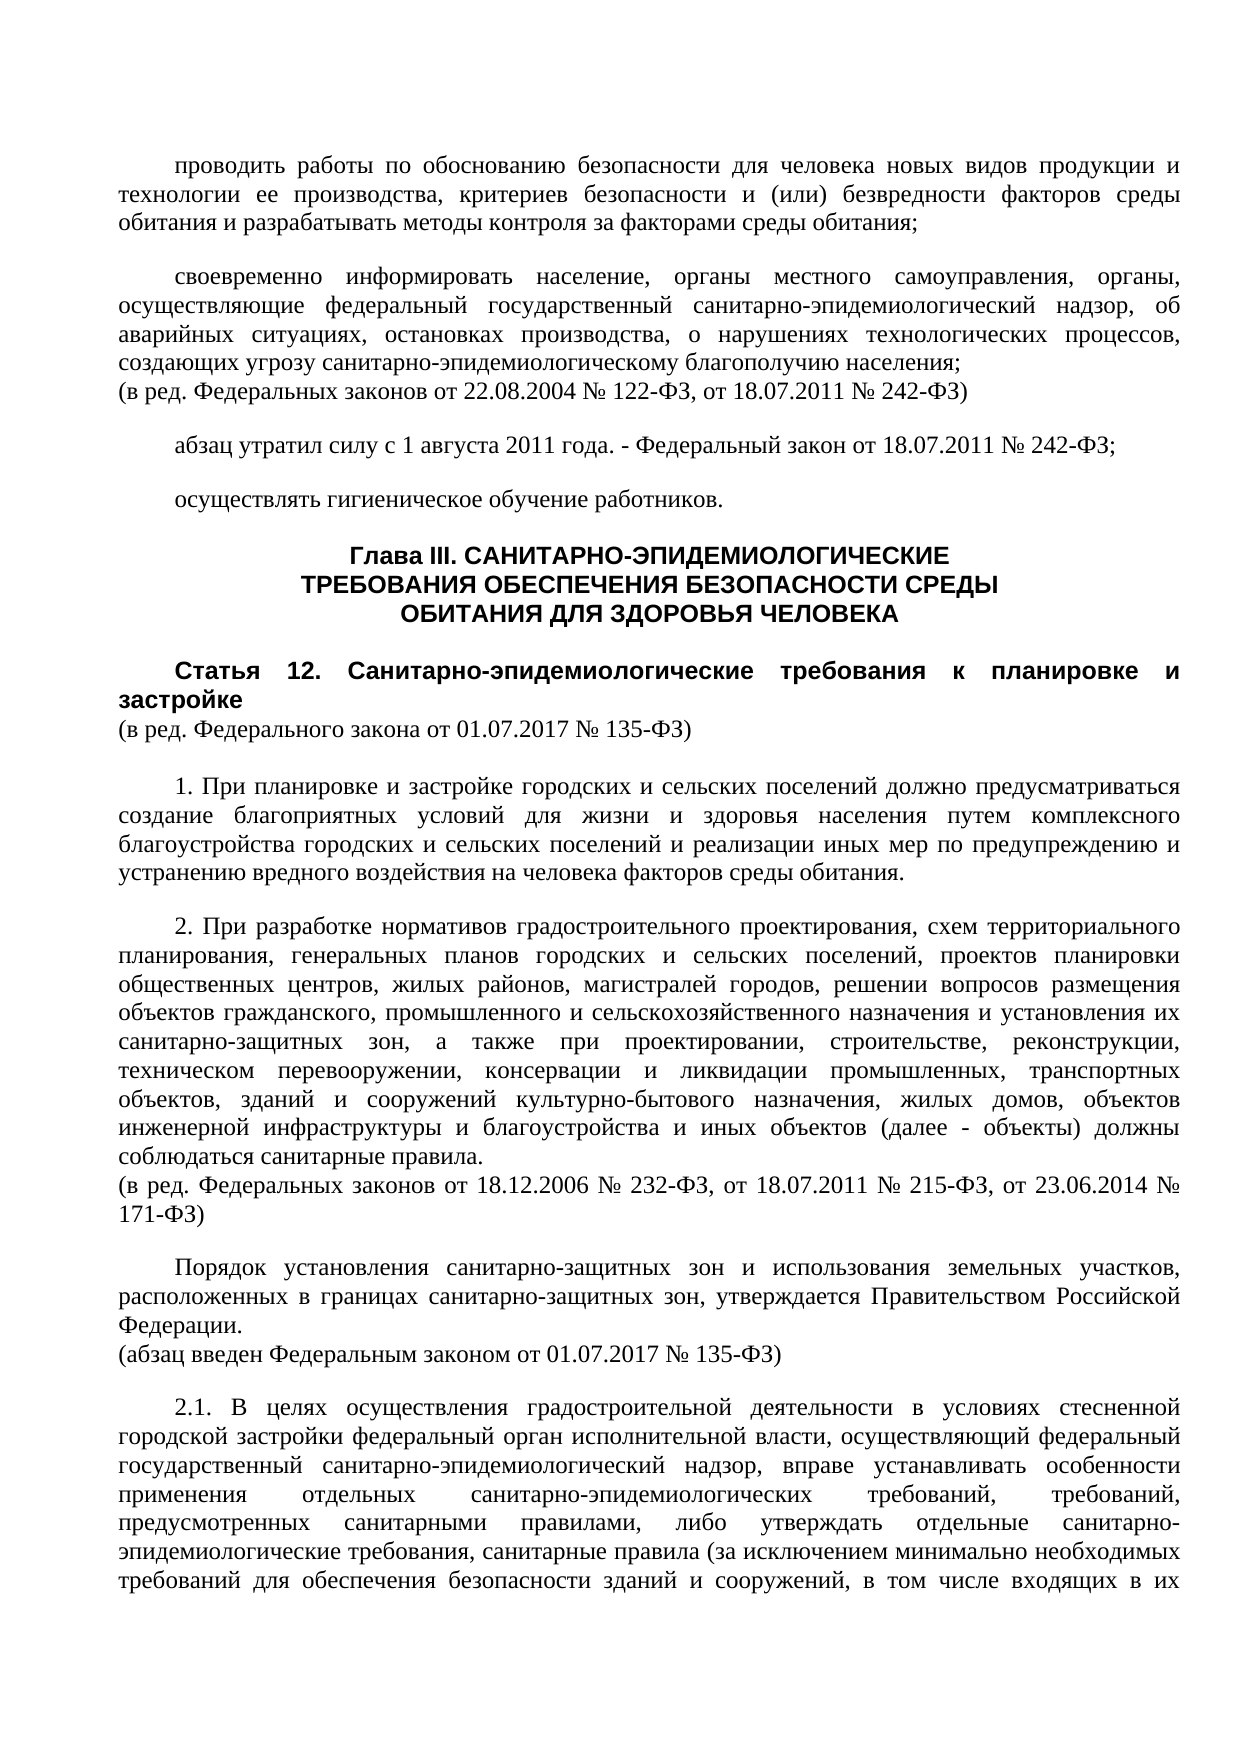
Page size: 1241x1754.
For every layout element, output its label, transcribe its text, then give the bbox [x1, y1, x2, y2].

text проводить работы по обоснованию безопасности для человека новых видов продукции и технологии ее производства, критериев безопасности и (или) безвредности факторов среды обитания и разрабатывать методы контроля за факторами среды обитания; [118, 150, 1181, 236]
text абзац утратил силу с 1 августа 2011 года. - Федеральный закон от 18.07.2011 № 242-ФЗ; [118, 430, 1181, 459]
text своевременно информировать население, органы местного самоуправления, органы, осуществляющие федеральный государственный санитарно-эпидемиологический надзор, об аварийных ситуациях, остановках производства, о нарушениях технологических процессов, создающих угрозу санитарно-эпидемиологическому благополучию населения; [118, 261, 1181, 376]
text 2. При разработке нормативов градостроительного проектирования, схем территориального планирования, генеральных планов городских и сельских поселений, проектов планировки общественных центров, жилых районов, магистралей городов, решении вопросов размещения объектов гражданского, промышленного и сельскохозяйственного назначения и установления их санитарно-защитных зон, а также при проектировании, строительстве, реконструкции, техническом перевооружении, консервации и ликвидации промышленных, транспортных объектов, зданий и сооружений культурно-бытового назначения, жилых домов, объектов инженерной инфраструктуры и благоустройства и иных объектов (далее - объекты) должны соблюдаться санитарные правила. [118, 911, 1181, 1170]
text Порядок установления санитарно-защитных зон и использования земельных участков, расположенных в границах санитарно-защитных зон, утверждается Правительством Российской Федерации. [118, 1252, 1181, 1339]
title ТРЕБОВАНИЯ ОБЕСПЕЧЕНИЯ БЕЗОПАСНОСТИ СРЕДЫ [118, 570, 1181, 599]
text (в ред. Федеральных законов от 18.12.2006 № 232-ФЗ, от 18.07.2011 № 215-ФЗ, от 23.06.2014 № 171-ФЗ) [118, 1170, 1181, 1227]
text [118, 1392, 1181, 1594]
text (в ред. Федеральных законов от 22.08.2004 № 122-ФЗ, от 18.07.2011 № 242-ФЗ) [118, 376, 1181, 405]
title Глава III. САНИТАРНО-ЭПИДЕМИОЛОГИЧЕСКИЕ [118, 541, 1181, 570]
text (в ред. Федерального закона от 01.07.2017 № 135-ФЗ) [118, 714, 1181, 742]
text осуществлять гигиеническое обучение работников. [118, 484, 1181, 512]
text 1. При планировке и застройке городских и сельских поселений должно предусматриваться создание благоприятных условий для жизни и здоровья населения путем комплексного благоустройства городских и сельских поселений и реализации иных мер по предупреждению и устранению вредного воздействия на человека факторов среды обитания. [118, 771, 1181, 886]
title ОБИТАНИЯ ДЛЯ ЗДОРОВЬЯ ЧЕЛОВЕКА [118, 599, 1181, 627]
title Статья 12. Санитарно-эпидемиологические требования к планировке и застройке [118, 656, 1181, 714]
text (абзац введен Федеральным законом от 01.07.2017 № 135-ФЗ) [118, 1339, 1181, 1367]
